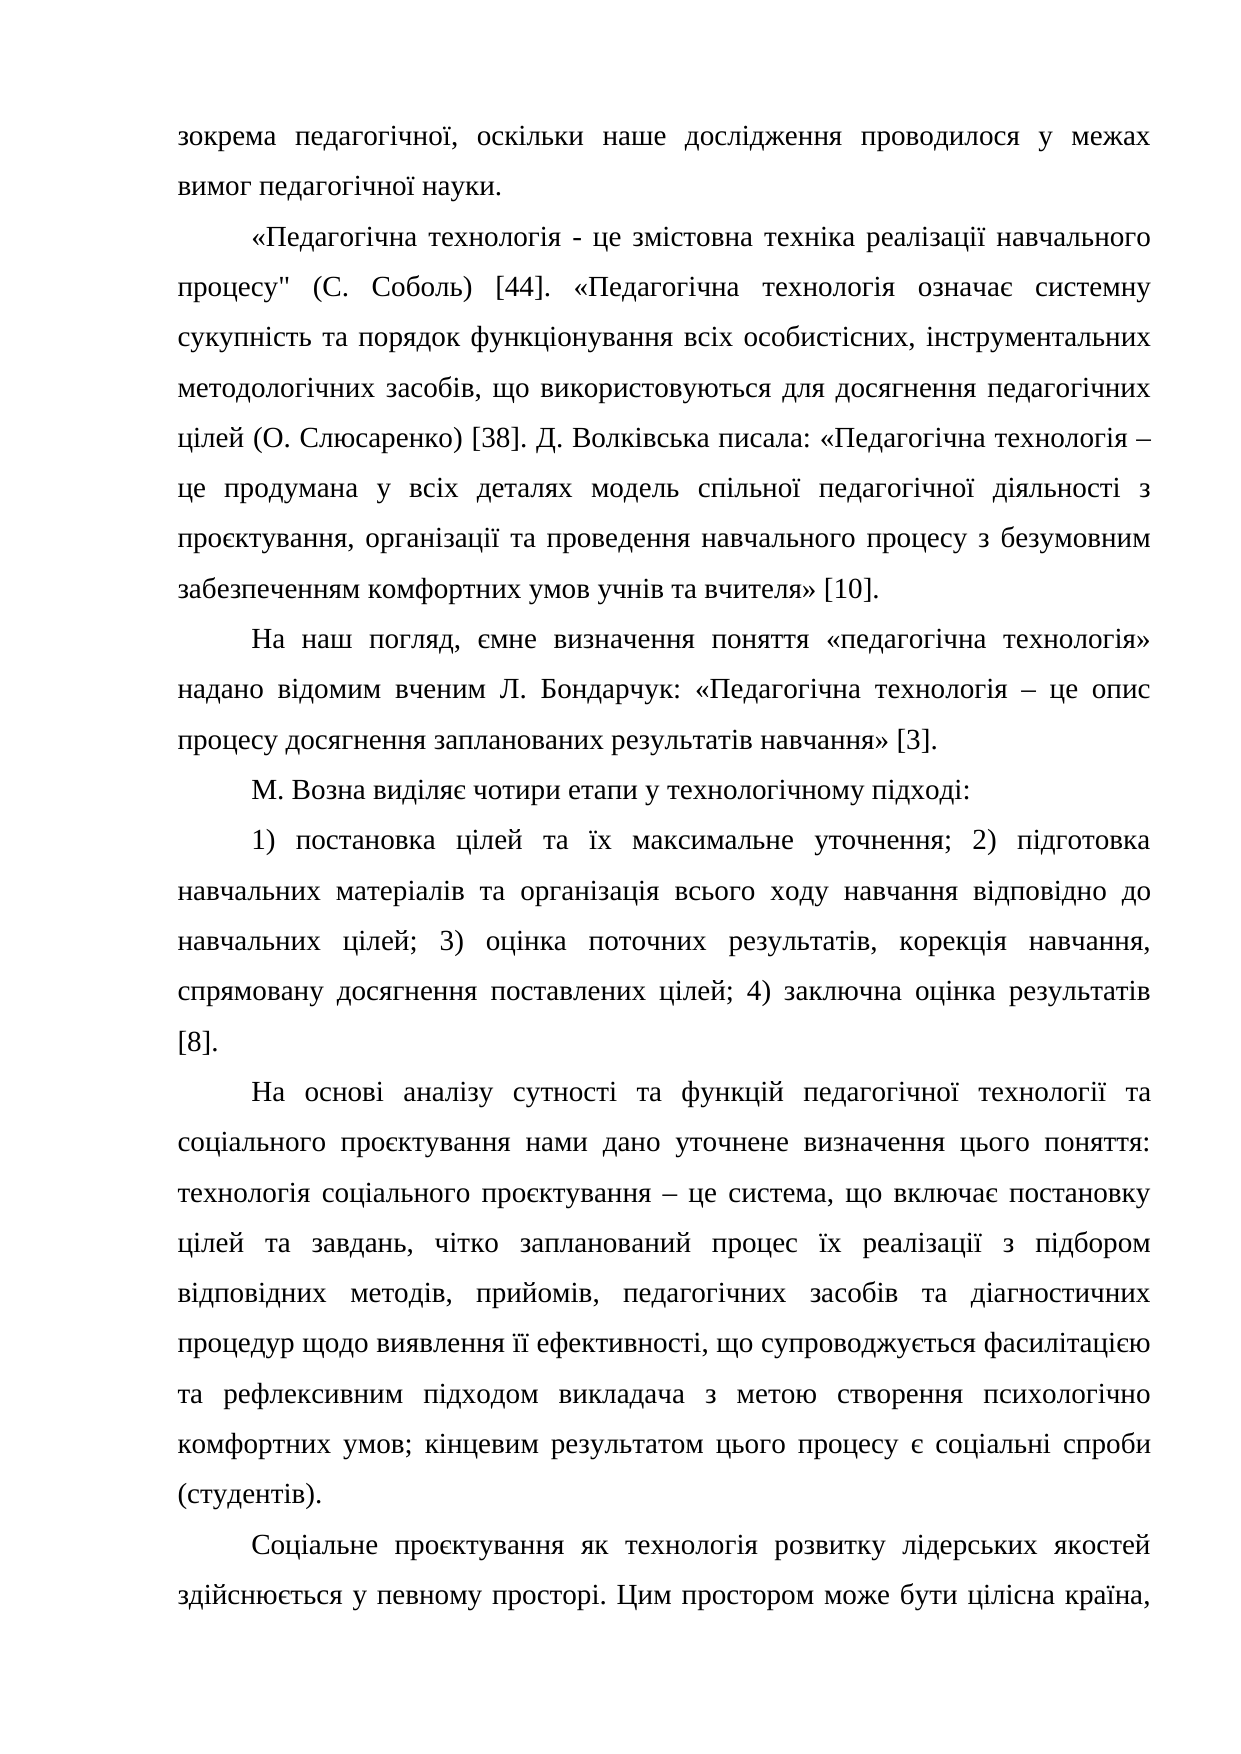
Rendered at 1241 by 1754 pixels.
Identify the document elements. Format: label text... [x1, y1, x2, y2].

text М. Возна виділяє чотири етапи у технологічному підході: [177, 772, 1152, 806]
text 1) постановка цілей та їх максимальне уточнення; 2) підготовка навчальних матеріалів та організація всього ходу навчання відповідно до навчальних цілей; 3) оцінка поточних результатів, корекція навчання, спрямовану досягнення поставлених цілей; 4) заключна оцінка результатів [8]. [177, 822, 1152, 1057]
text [177, 1527, 1152, 1611]
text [177, 118, 1152, 202]
text На наш погляд, ємне визначення поняття «педагогічна технологія» надано відомим вченим Л. Бондарчук: «Педагогічна технологія – це опис процесу досягнення запланованих результатів навчання» [3]. [177, 621, 1152, 755]
text «Педагогічна технологія - це змістовна техніка реалізації навчального процесу" (С. Соболь) [44]. «Педагогічна технологія означає системну сукупність та порядок функціонування всіх особистісних, інструментальних методологічних засобів, що використовуються для досягнення педагогічних цілей (О. Слюсаренко) [38]. Д. Волківська писала: «Педагогічна технологія – це продумана у всіх деталях модель спільної педагогічної діяльності з проєктування, організації та проведення навчального процесу з безумовним забезпеченням комфортних умов учнів та вчителя» [10]. [177, 219, 1152, 604]
text На основі аналізу сутності та функцій педагогічної технології та соціального проєктування нами дано уточнене визначення цього поняття: технологія соціального проєктування – це система, що включає постановку цілей та завдань, чітко запланований процес їх реалізації з підбором відповідних методів, прийомів, педагогічних засобів та діагностичних процедур щодо виявлення її ефективності, що супроводжується фасилітацією та рефлексивним підходом викладача з метою створення психологічно комфортних умов; кінцевим результатом цього процесу є соціальні спроби (студентів). [177, 1074, 1152, 1510]
